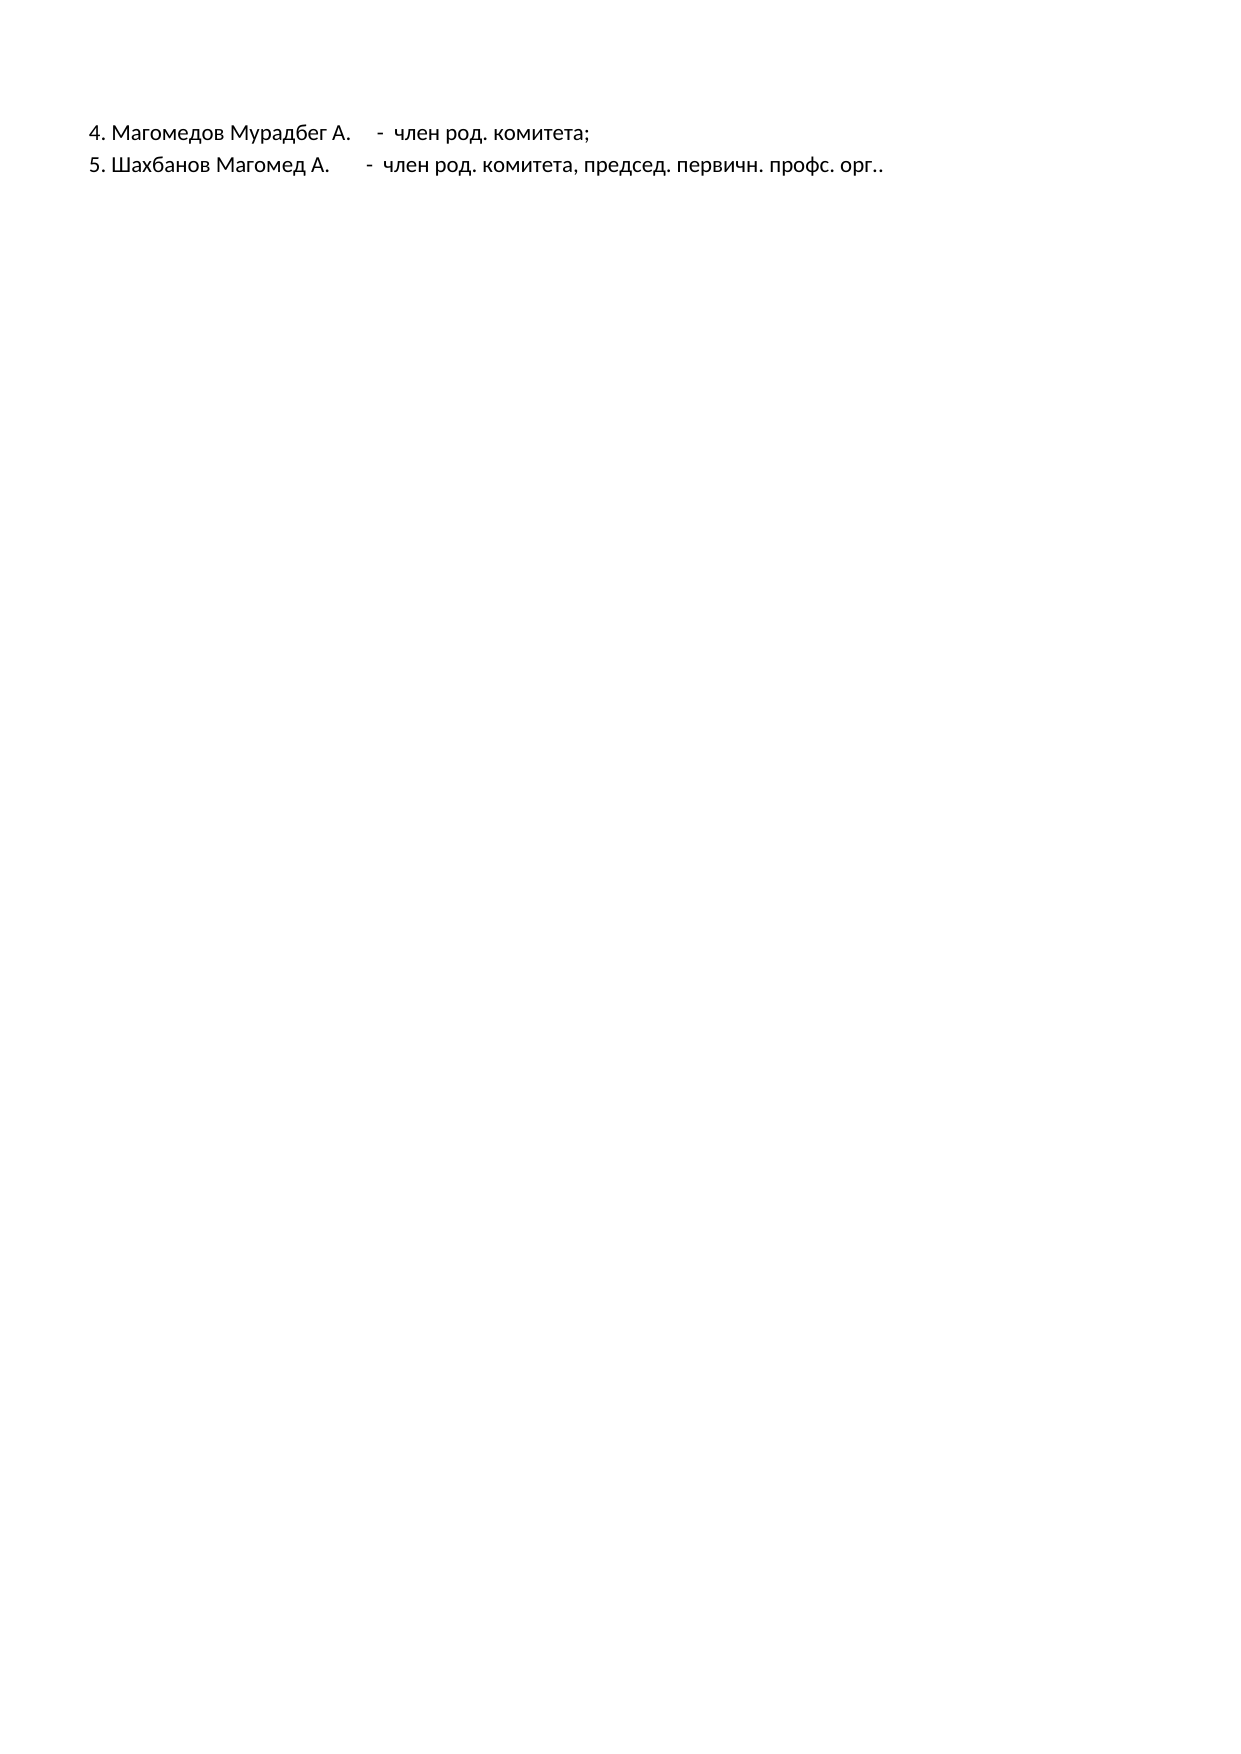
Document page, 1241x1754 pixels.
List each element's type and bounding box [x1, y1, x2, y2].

text [89, 118, 1152, 178]
